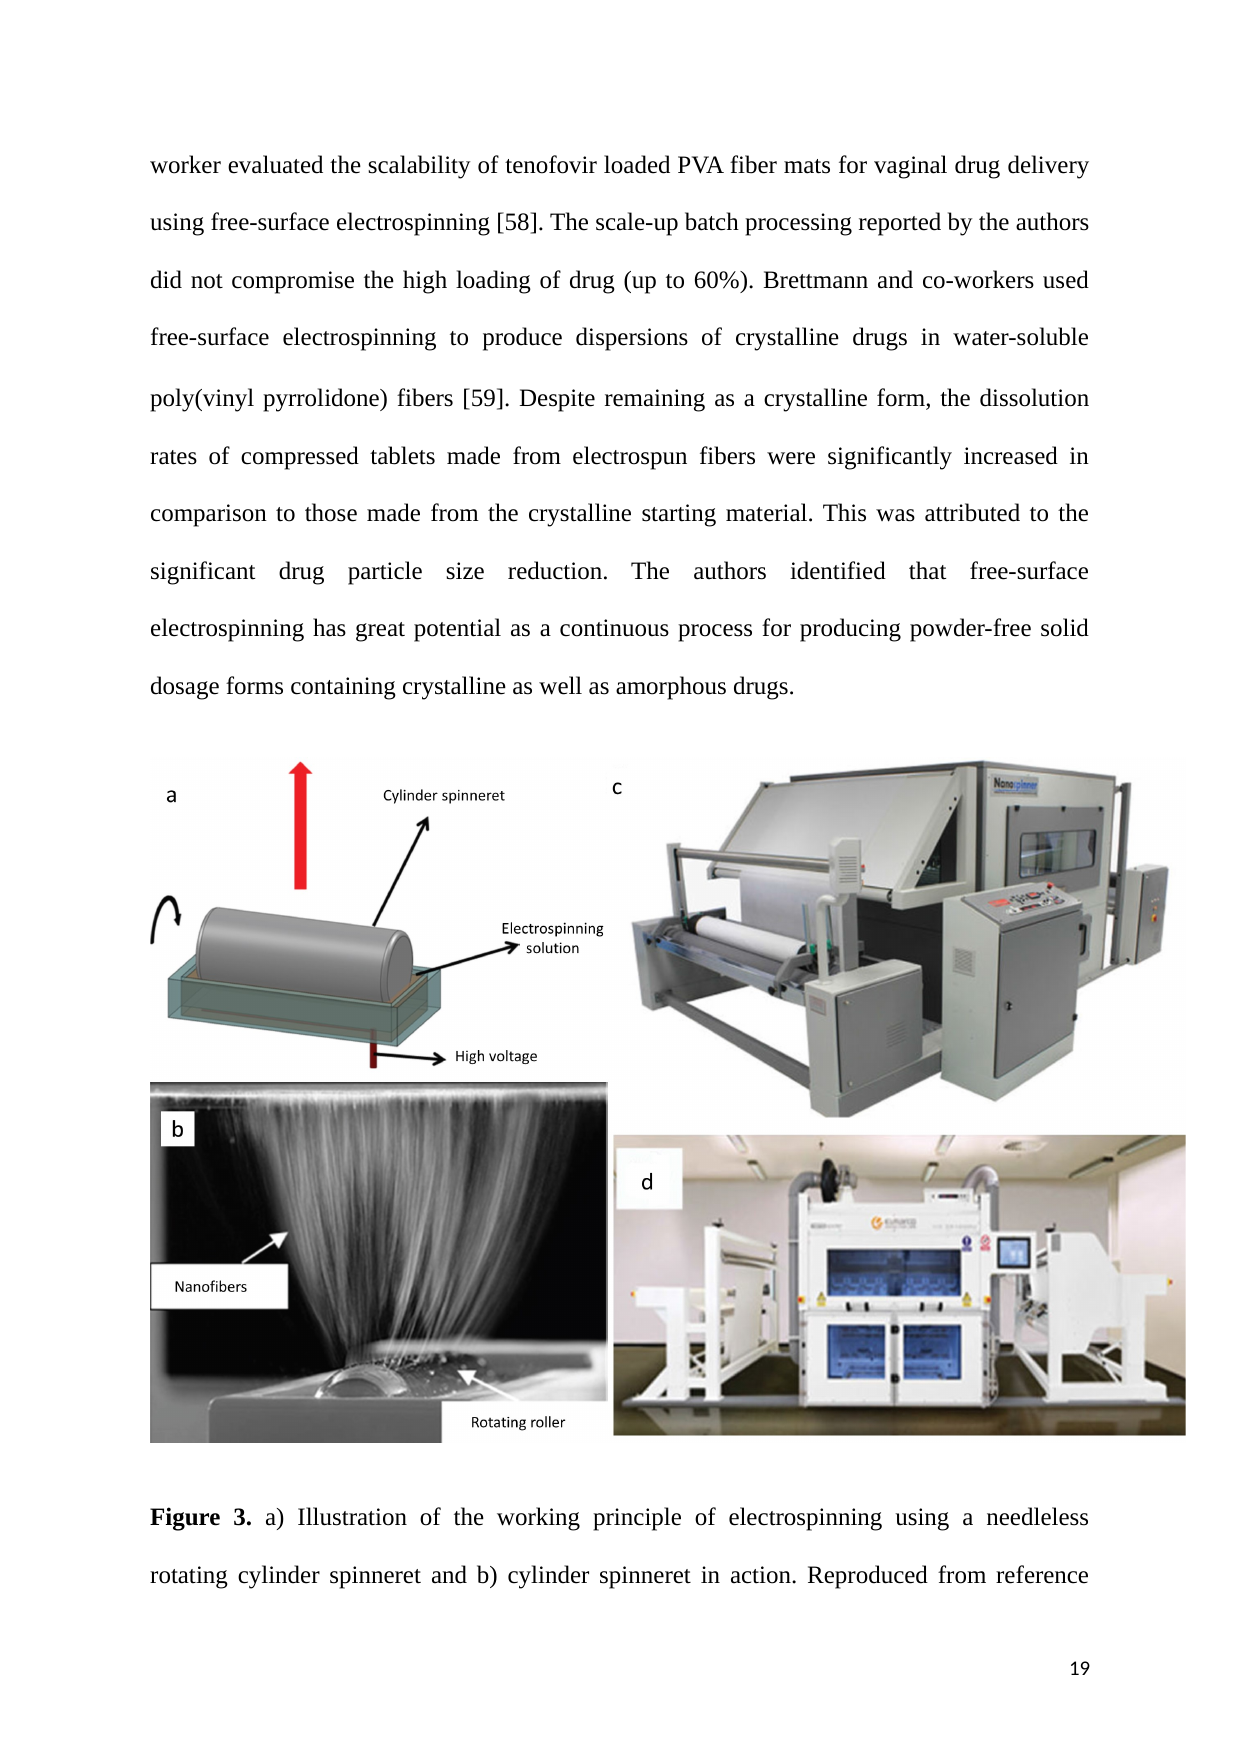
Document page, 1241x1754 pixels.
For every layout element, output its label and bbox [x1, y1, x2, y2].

picture [150, 757, 1186, 1443]
text [150, 1502, 1090, 1589]
text [150, 150, 1090, 700]
